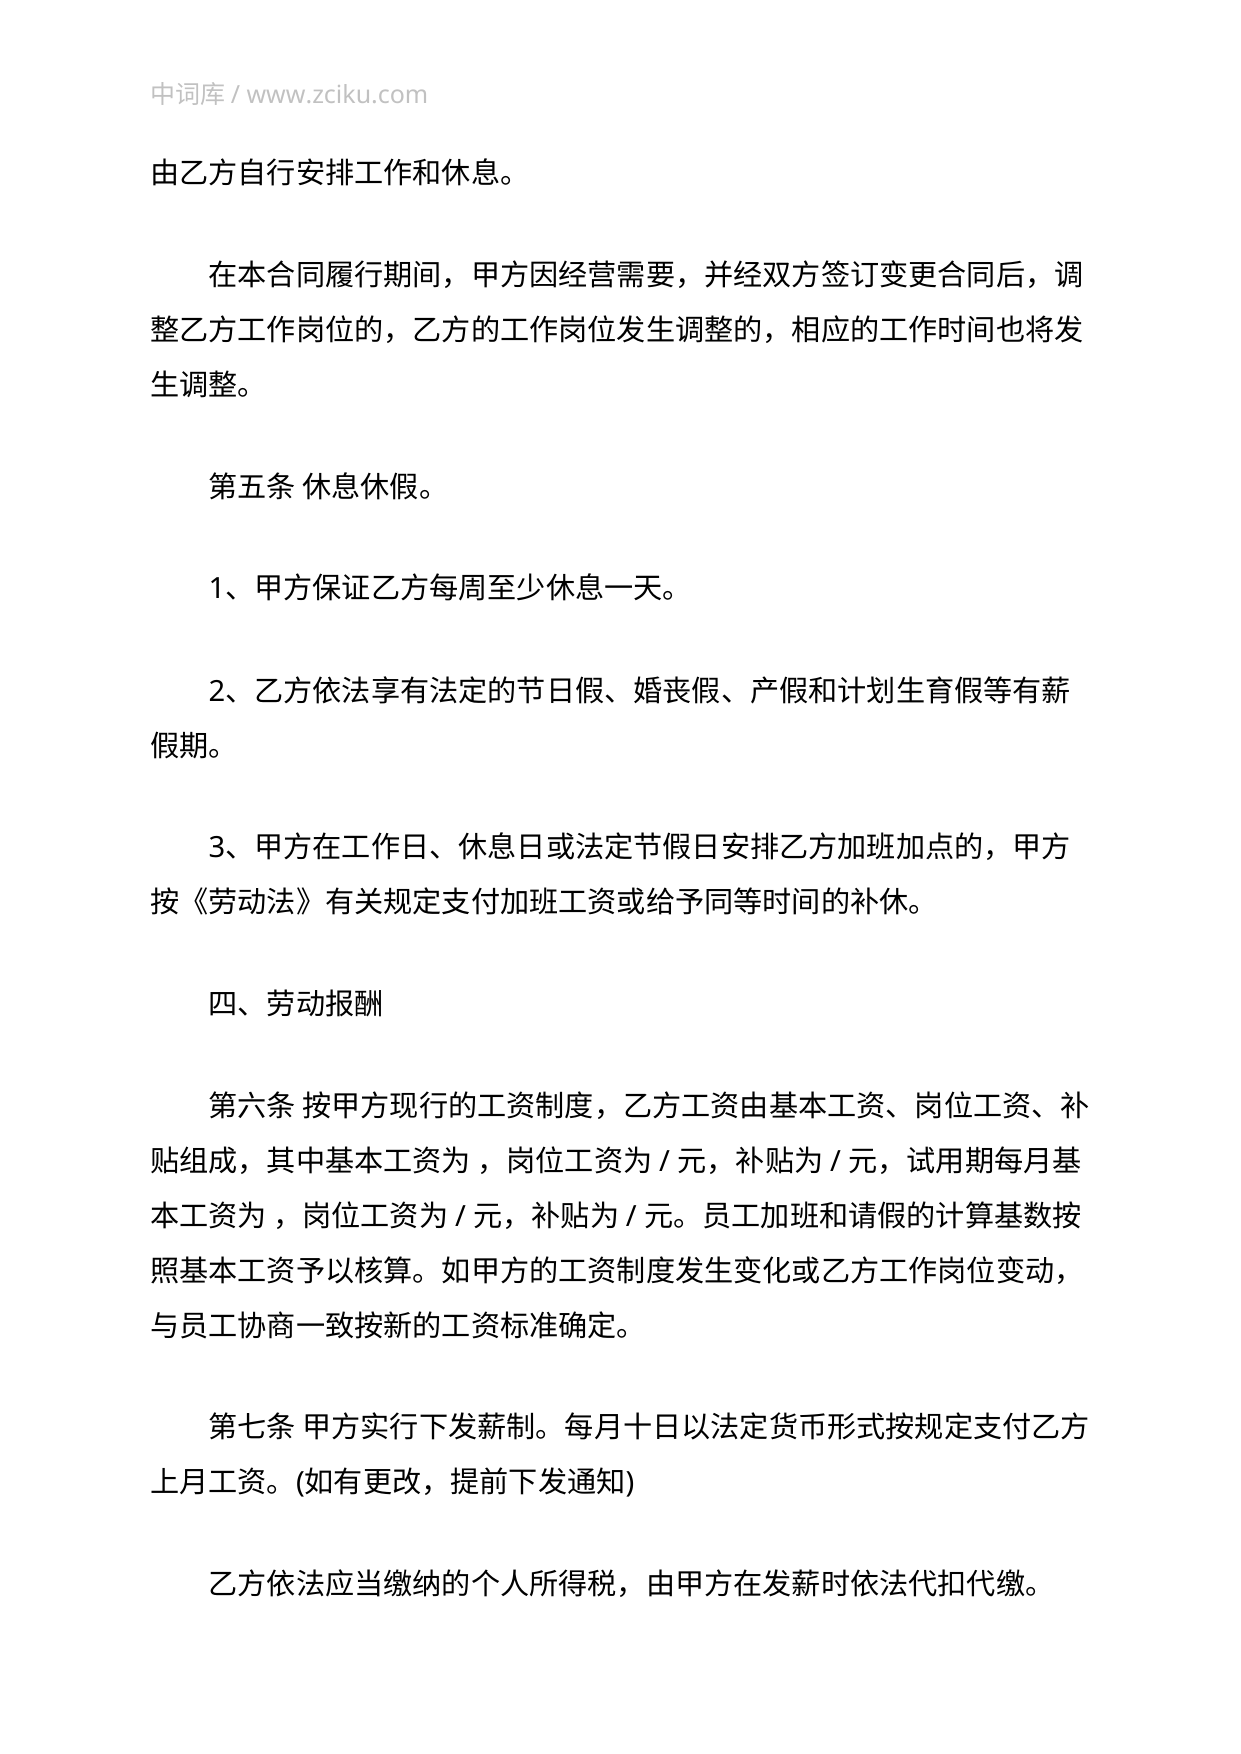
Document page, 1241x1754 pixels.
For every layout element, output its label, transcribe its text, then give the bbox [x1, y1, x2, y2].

text 2、乙方依法享有法定的节日假、婚丧假、产假和计划生育假等有薪假期。 [150, 667, 1090, 764]
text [150, 150, 1090, 192]
text 1、甲方保证乙方每周至少休息一天。 [150, 565, 1090, 607]
text 3、甲方在工作日、休息日或法定节假日安排乙方加班加点的，甲方按《劳动法》有关规定支付加班工资或给予同等时间的补休。 [150, 824, 1090, 921]
text 第五条 休息休假。 [150, 463, 1090, 506]
text 第六条 按甲方现行的工资制度，乙方工资由基本工资、岗位工资、补贴组成，其中基本工资为 ，岗位工资为 / 元，补贴为 / 元，试用期每月基本工资为 ，岗位工资为 / 元，补贴为 / 元。员工加班和请假的计算基数按照基本工资予以核算。如甲方的工资制度发生变化或乙方工作岗位变动，与员工协商一致按新的工资标准确定。 [150, 1082, 1090, 1344]
text 四、劳动报酬 [150, 981, 1090, 1023]
text 在本合同履行期间，甲方因经营需要，并经双方签订变更合同后，调整乙方工作岗位的，乙方的工作岗位发生调整的，相应的工作时间也将发生调整。 [150, 252, 1090, 404]
text 第七条 甲方实行下发薪制。每月十日以法定货币形式按规定支付乙方上月工资。(如有更改，提前下发通知) [150, 1404, 1090, 1501]
text 乙方依法应当缴纳的个人所得税，由甲方在发薪时依法代扣代缴。 [150, 1561, 1090, 1603]
